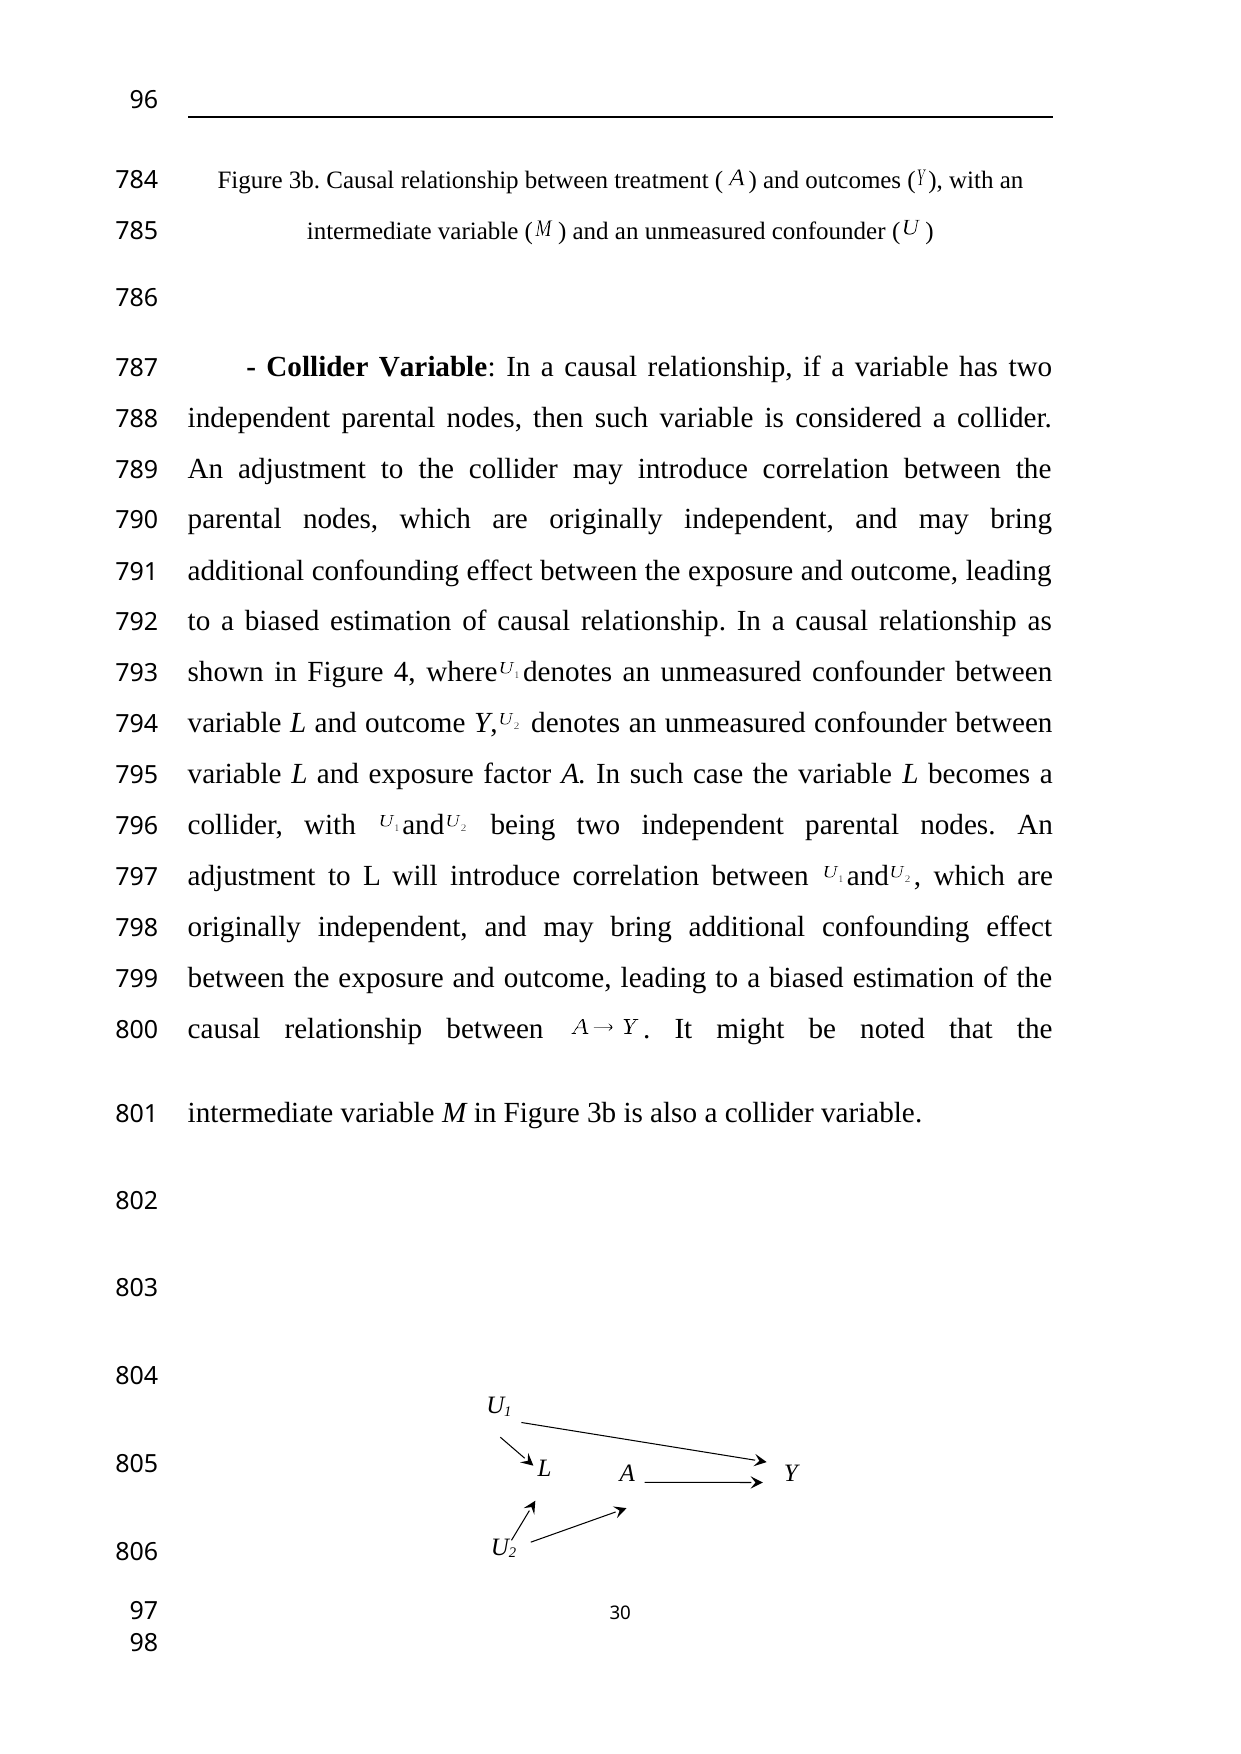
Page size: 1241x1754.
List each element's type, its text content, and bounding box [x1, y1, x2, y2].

text - Collider Variable: In a causal relationship, if a variable has two independent parental nodes, then such variable is considered a collider. An adjustment to the collider may introduce correlation between the parental nodes, which are originally independent, and may bring additional confounding effect between the exposure and outcome, leading to a biased estimation of causal relationship. In a causal relationship as shown in Figure 4, wheredenotes an unmeasured confounder between variable L and outcome Y, denotes an unmeasured confounder between variable L and exposure factor A. In such case the variable L becomes a collider, with and being two independent parental nodes. An adjustment to L will introduce correlation between and, which are originally independent, and may bring additional confounding effect between the exposure and outcome, leading to a biased estimation of the causal relationship between . It might be noted that the intermediate variable M in Figure 3b is also a collider variable. [187, 349, 1053, 1147]
text Figure 3b. Causal relationship between treatment () and outcomes (), with an intermediate variable () and an unmeasured confounder () [187, 162, 1053, 247]
